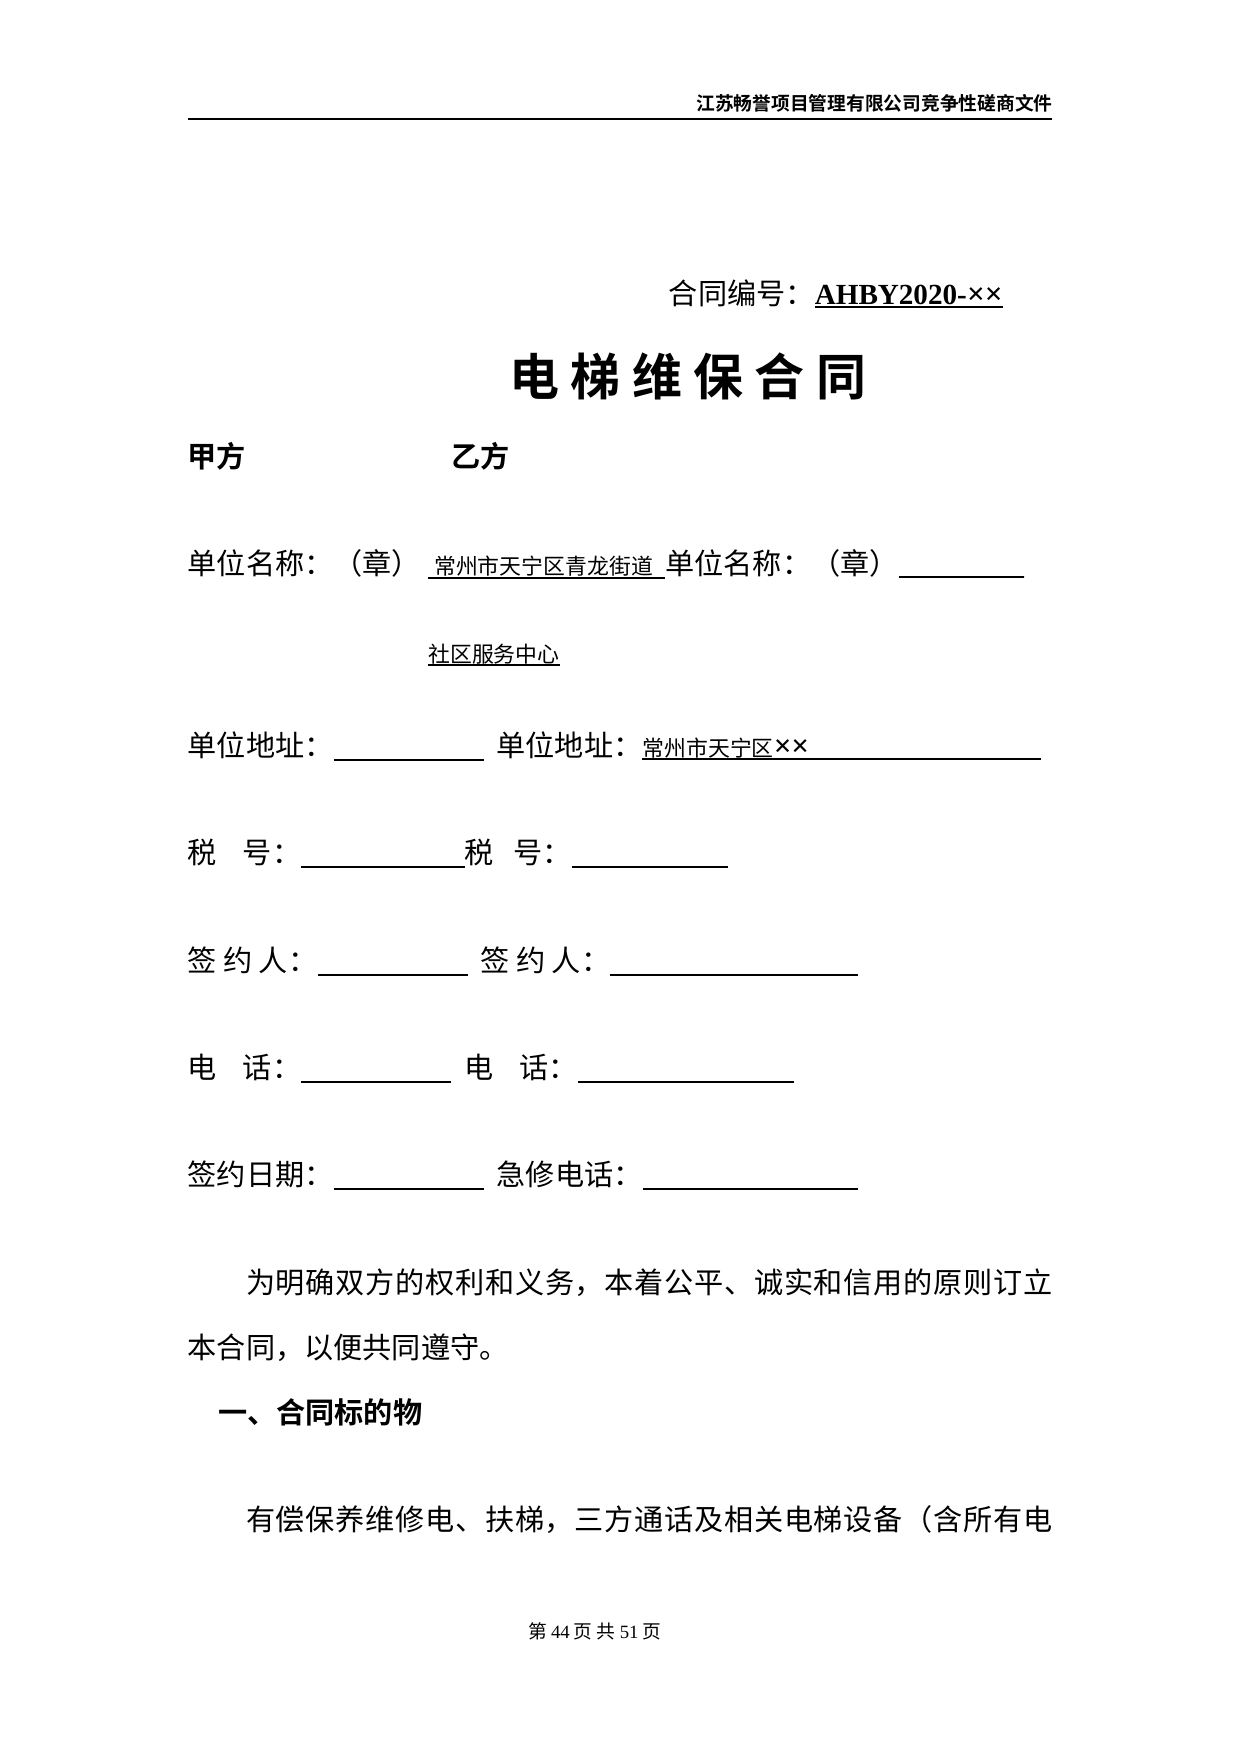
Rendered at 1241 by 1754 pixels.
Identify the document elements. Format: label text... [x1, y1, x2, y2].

text 一、合同标的物 [187, 1378, 1052, 1443]
text 合同编号：AHBY2020-×× [187, 259, 1052, 324]
text 电 梯 维 保 合 同 [187, 324, 1052, 422]
text 签约日期： 急修电话： [187, 1141, 1052, 1206]
text 签 约 人： 签 约 人： [187, 926, 1052, 991]
text 为明确双方的权利和义务，本着公平、诚实和信用的原则订立本合同，以便共同遵守。 [187, 1248, 1052, 1378]
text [187, 1485, 1052, 1550]
text 甲方 乙方 [187, 422, 1052, 487]
text 单位地址： 单位地址：常州市天宁区×× [187, 711, 1052, 776]
text 税 号： 税 号： [187, 819, 1052, 884]
text 单位名称：（章） 常州市天宁区青龙街道 单位名称：（章） [187, 529, 1052, 594]
text 电 话： 电 话： [187, 1033, 1052, 1098]
text 社区服务中心 [428, 637, 1052, 669]
